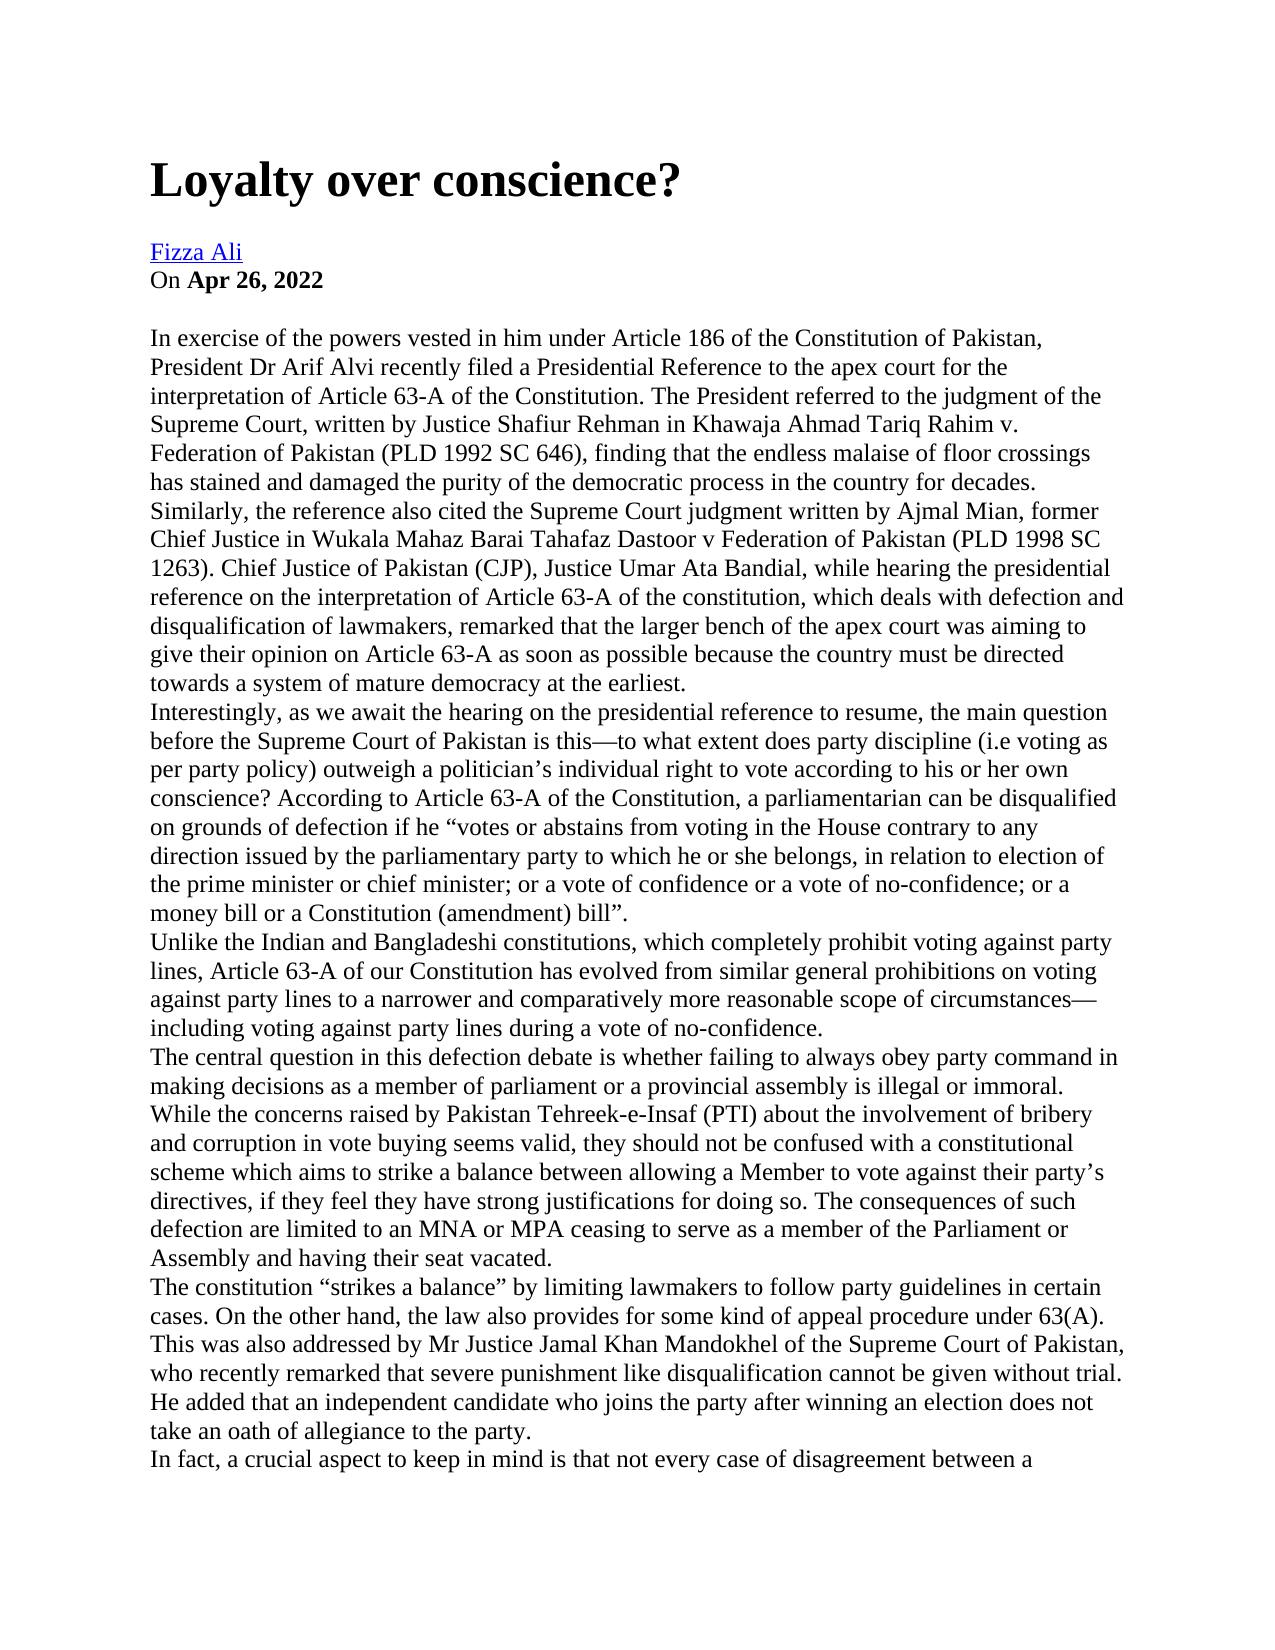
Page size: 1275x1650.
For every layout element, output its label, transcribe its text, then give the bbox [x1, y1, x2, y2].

text Loyalty over conscience? [150, 150, 1125, 207]
text Fizza Ali [150, 237, 1125, 265]
text On Apr 26, 2022 [150, 265, 1125, 294]
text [150, 323, 1125, 1473]
